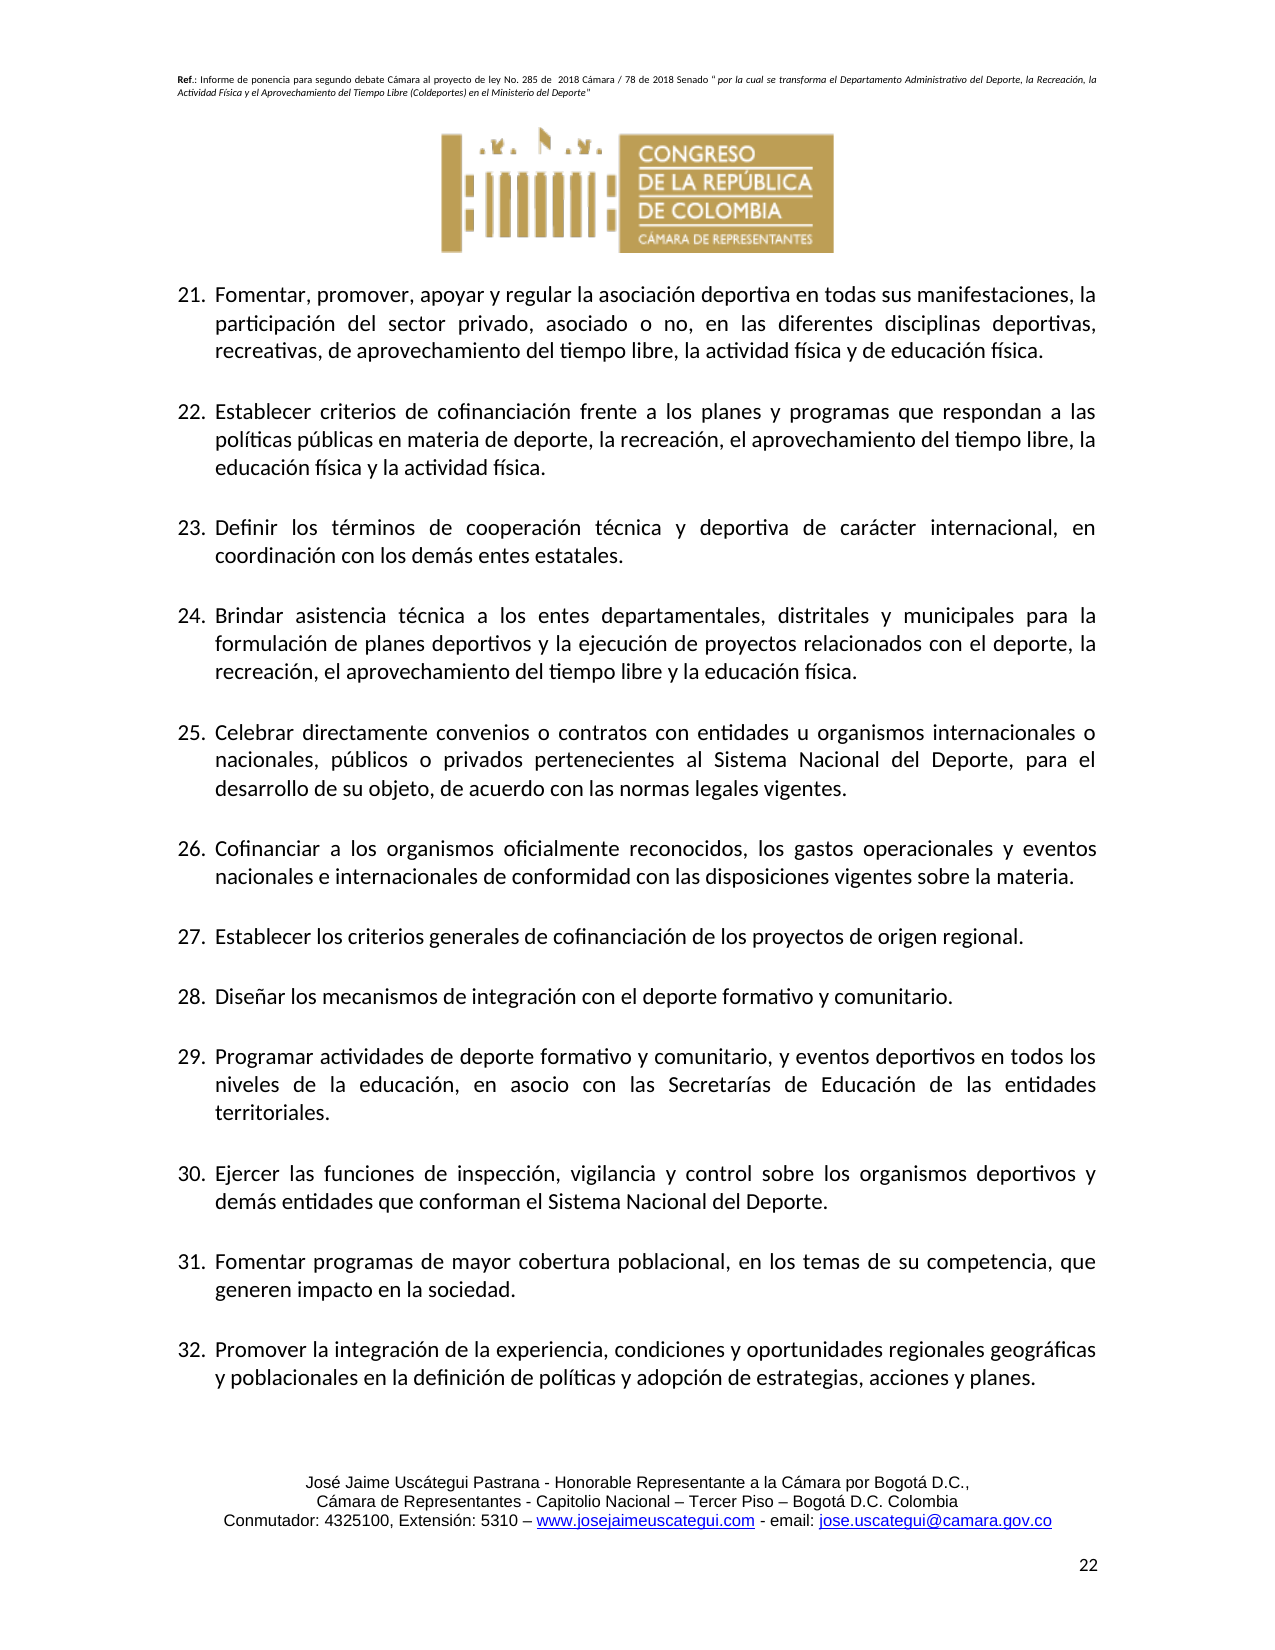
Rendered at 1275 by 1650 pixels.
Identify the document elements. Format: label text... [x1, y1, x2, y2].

list Celebrar directamente convenios o contratos con entidades u organismos internacionales o nacionales, públicos o privados pertenecientes al Sistema Nacional del Deporte, para el desarrollo de su objeto, de acuerdo con las normas legales vigentes. [177, 718, 1098, 802]
list Definir los términos de cooperación técnica y deportiva de carácter internacional, en coordinación con los demás entes estatales. [177, 513, 1098, 569]
list Establecer los criterios generales de cofinanciación de los proyectos de origen regional. [177, 922, 1098, 950]
list Promover la integración de la experiencia, condiciones y oportunidades regionales geográficas y poblacionales en la definición de políticas y adopción de estrategias, acciones y planes. [177, 1335, 1098, 1391]
picture [441, 127, 834, 253]
list Establecer criterios de cofinanciación frente a los planes y programas que respondan a las políticas públicas en materia de deporte, la recreación, el aprovechamiento del tiempo libre, la educación física y la actividad física. [177, 397, 1098, 481]
list Fomentar, promover, apoyar y regular la asociación deportiva en todas sus manifestaciones, la participación del sector privado, asociado o no, en las diferentes disciplinas deportivas, recreativas, de aprovechamiento del tiempo libre, la actividad física y de educación física. [177, 281, 1098, 365]
list Diseñar los mecanismos de integración con el deporte formativo y comunitario. [177, 982, 1098, 1010]
list Fomentar programas de mayor cobertura poblacional, en los temas de su competencia, que generen impacto en la sociedad. [177, 1247, 1098, 1303]
list Ejercer las funciones de inspección, vigilancia y control sobre los organismos deportivos y demás entidades que conforman el Sistema Nacional del Deporte. [177, 1159, 1098, 1215]
list Cofinanciar a los organismos oficialmente reconocidos, los gastos operacionales y eventos nacionales e internacionales de conformidad con las disposiciones vigentes sobre la materia. [177, 834, 1098, 890]
list Brindar asistencia técnica a los entes departamentales, distritales y municipales para la formulación de planes deportivos y la ejecución de proyectos relacionados con el deporte, la recreación, el aprovechamiento del tiempo libre y la educación física. [177, 601, 1098, 685]
list Programar actividades de deporte formativo y comunitario, y eventos deportivos en todos los niveles de la educación, en asocio con las Secretarías de Educación de las entidades territoriales. [177, 1042, 1098, 1127]
